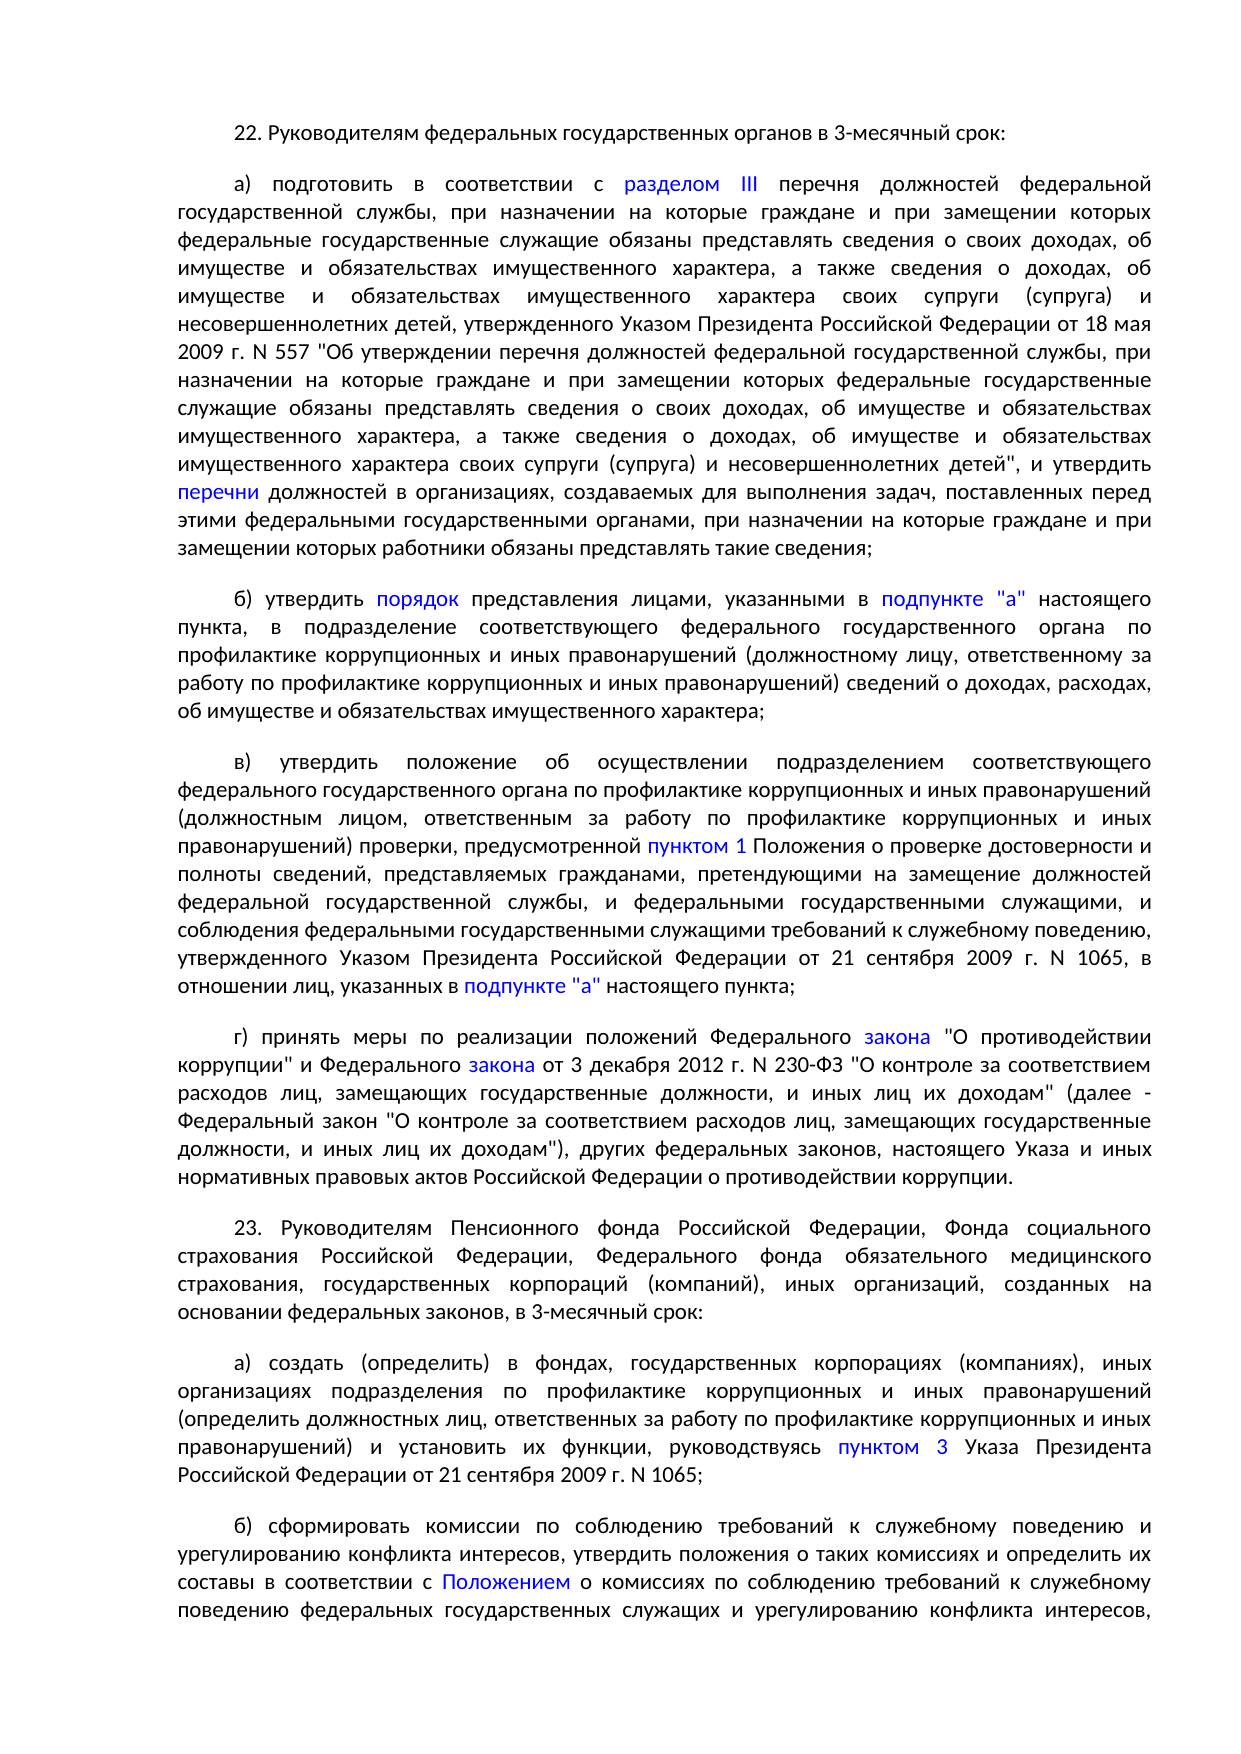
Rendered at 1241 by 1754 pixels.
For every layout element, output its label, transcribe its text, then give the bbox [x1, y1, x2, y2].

text 22. Руководителям федеральных государственных органов в 3-месячный срок: [177, 118, 1152, 146]
text а) создать (определить) в фондах, государственных корпорациях (компаниях), иных организациях подразделения по профилактике коррупционных и иных правонарушений (определить должностных лиц, ответственных за работу по профилактике коррупционных и иных правонарушений) и установить их функции, руководствуясь пунктом 3 Указа Президента Российской Федерации от 21 сентября 2009 г. N 1065; [177, 1348, 1152, 1488]
text а) подготовить в соответствии с разделом III перечня должностей федеральной государственной службы, при назначении на которые граждане и при замещении которых федеральные государственные служащие обязаны представлять сведения о своих доходах, об имуществе и обязательствах имущественного характера, а также сведения о доходах, об имуществе и обязательствах имущественного характера своих супруги (супруга) и несовершеннолетних детей, утвержденного Указом Президента Российской Федерации от 18 мая 2009 г. N 557 "Об утверждении перечня должностей федеральной государственной службы, при назначении на которые граждане и при замещении которых федеральные государственные служащие обязаны представлять сведения о своих доходах, об имуществе и обязательствах имущественного характера, а также сведения о доходах, об имуществе и обязательствах имущественного характера своих супруги (супруга) и несовершеннолетних детей", и утвердить перечни должностей в организациях, создаваемых для выполнения задач, поставленных перед этими федеральными государственными органами, при назначении на которые граждане и при замещении которых работники обязаны представлять такие сведения; [177, 169, 1152, 561]
text б) утвердить порядок представления лицами, указанными в подпункте "а" настоящего пункта, в подразделение соответствующего федерального государственного органа по профилактике коррупционных и иных правонарушений (должностному лицу, ответственному за работу по профилактике коррупционных и иных правонарушений) сведений о доходах, расходах, об имуществе и обязательствах имущественного характера; [177, 584, 1152, 724]
text в) утвердить положение об осуществлении подразделением соответствующего федерального государственного органа по профилактике коррупционных и иных правонарушений (должностным лицом, ответственным за работу по профилактике коррупционных и иных правонарушений) проверки, предусмотренной пунктом 1 Положения о проверке достоверности и полноты сведений, представляемых гражданами, претендующими на замещение должностей федеральной государственной службы, и федеральными государственными служащими, и соблюдения федеральными государственными служащими требований к служебному поведению, утвержденного Указом Президента Российской Федерации от 21 сентября 2009 г. N 1065, в отношении лиц, указанных в подпункте "а" настоящего пункта; [177, 747, 1152, 999]
text 23. Руководителям Пенсионного фонда Российской Федерации, Фонда социального страхования Российской Федерации, Федерального фонда обязательного медицинского страхования, государственных корпораций (компаний), иных организаций, созданных на основании федеральных законов, в 3-месячный срок: [177, 1213, 1152, 1326]
text г) принять меры по реализации положений Федерального закона "О противодействии коррупции" и Федерального закона от 3 декабря 2012 г. N 230-ФЗ "О контроле за соответствием расходов лиц, замещающих государственные должности, и иных лиц их доходам" (далее - Федеральный закон "О контроле за соответствием расходов лиц, замещающих государственные должности, и иных лиц их доходам"), других федеральных законов, настоящего Указа и иных нормативных правовых актов Российской Федерации о противодействии коррупции. [177, 1022, 1152, 1191]
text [177, 1511, 1152, 1623]
